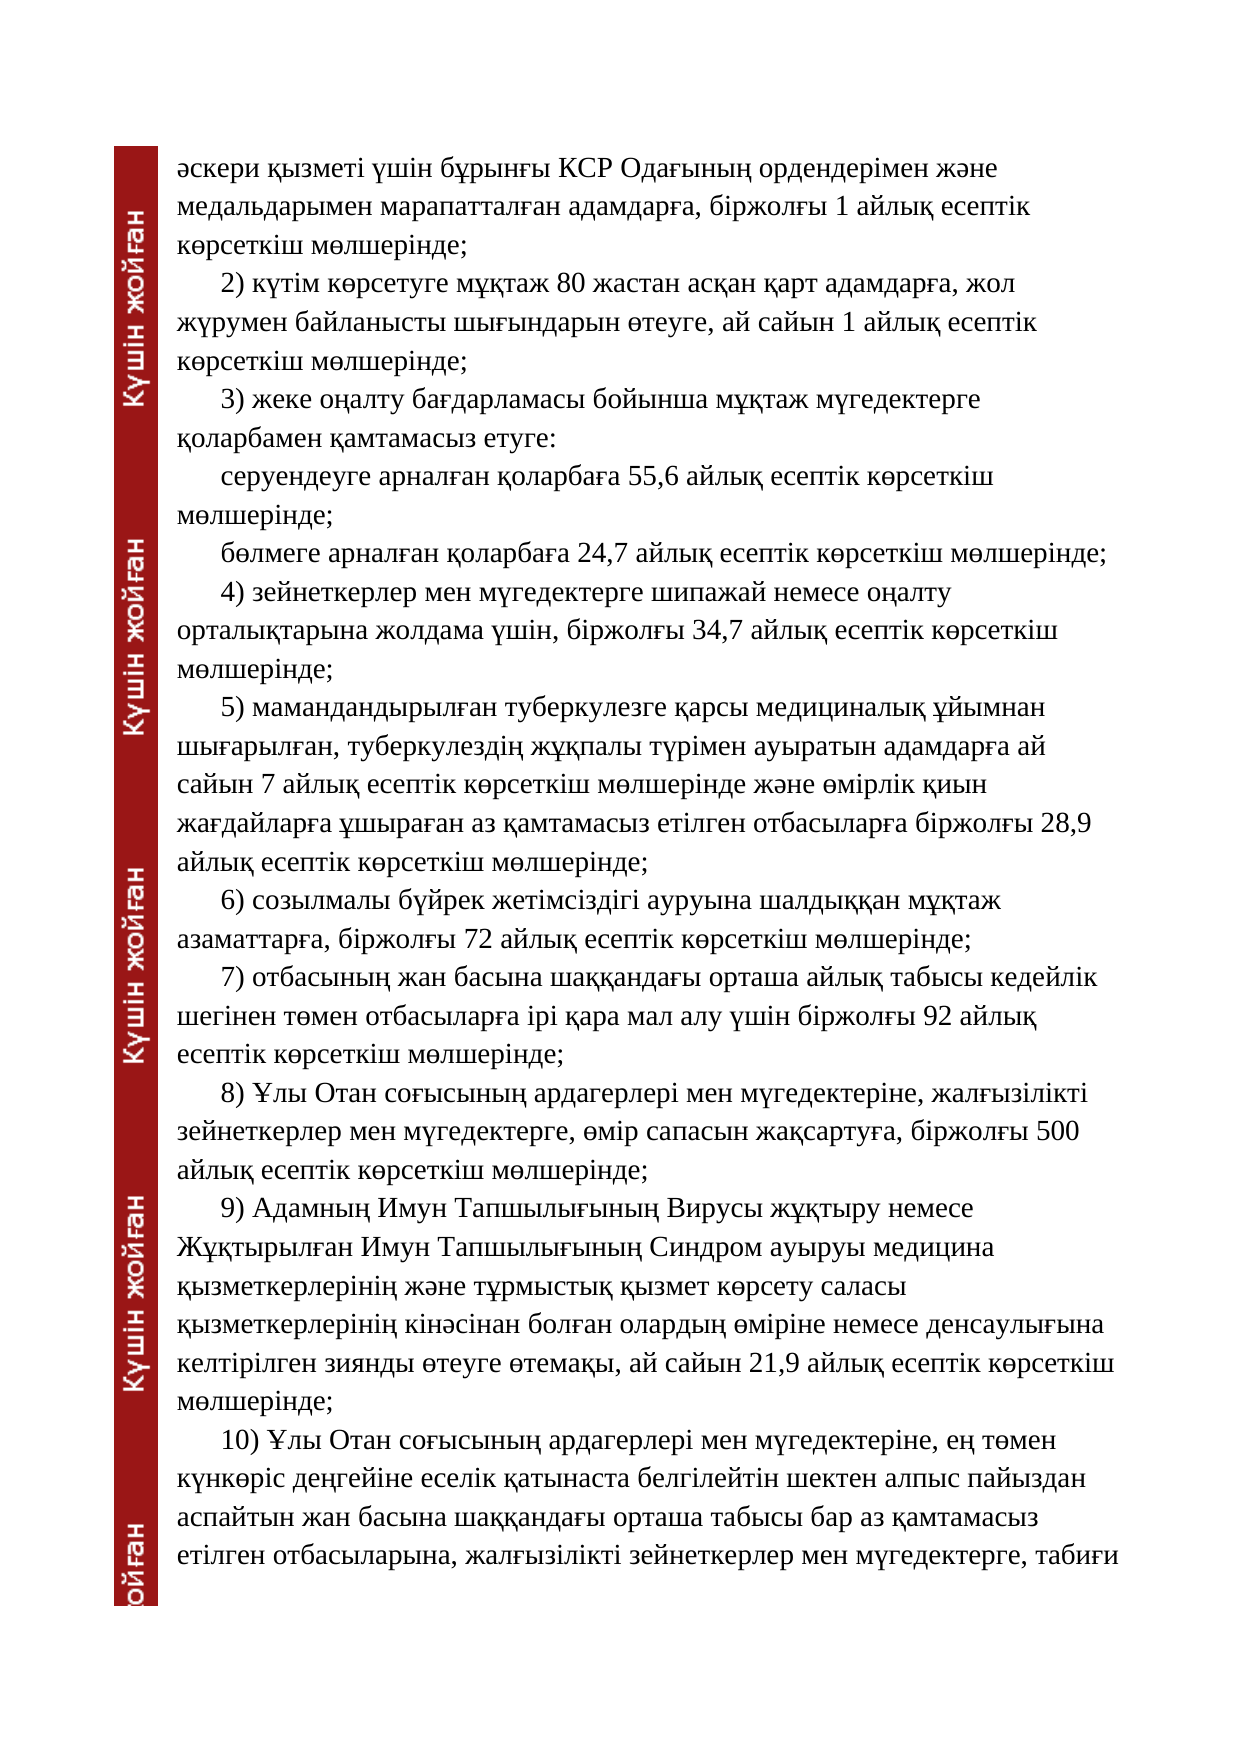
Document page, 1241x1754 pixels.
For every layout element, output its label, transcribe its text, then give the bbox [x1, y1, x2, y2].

picture [114, 146, 158, 150]
picture [114, 1571, 158, 1606]
